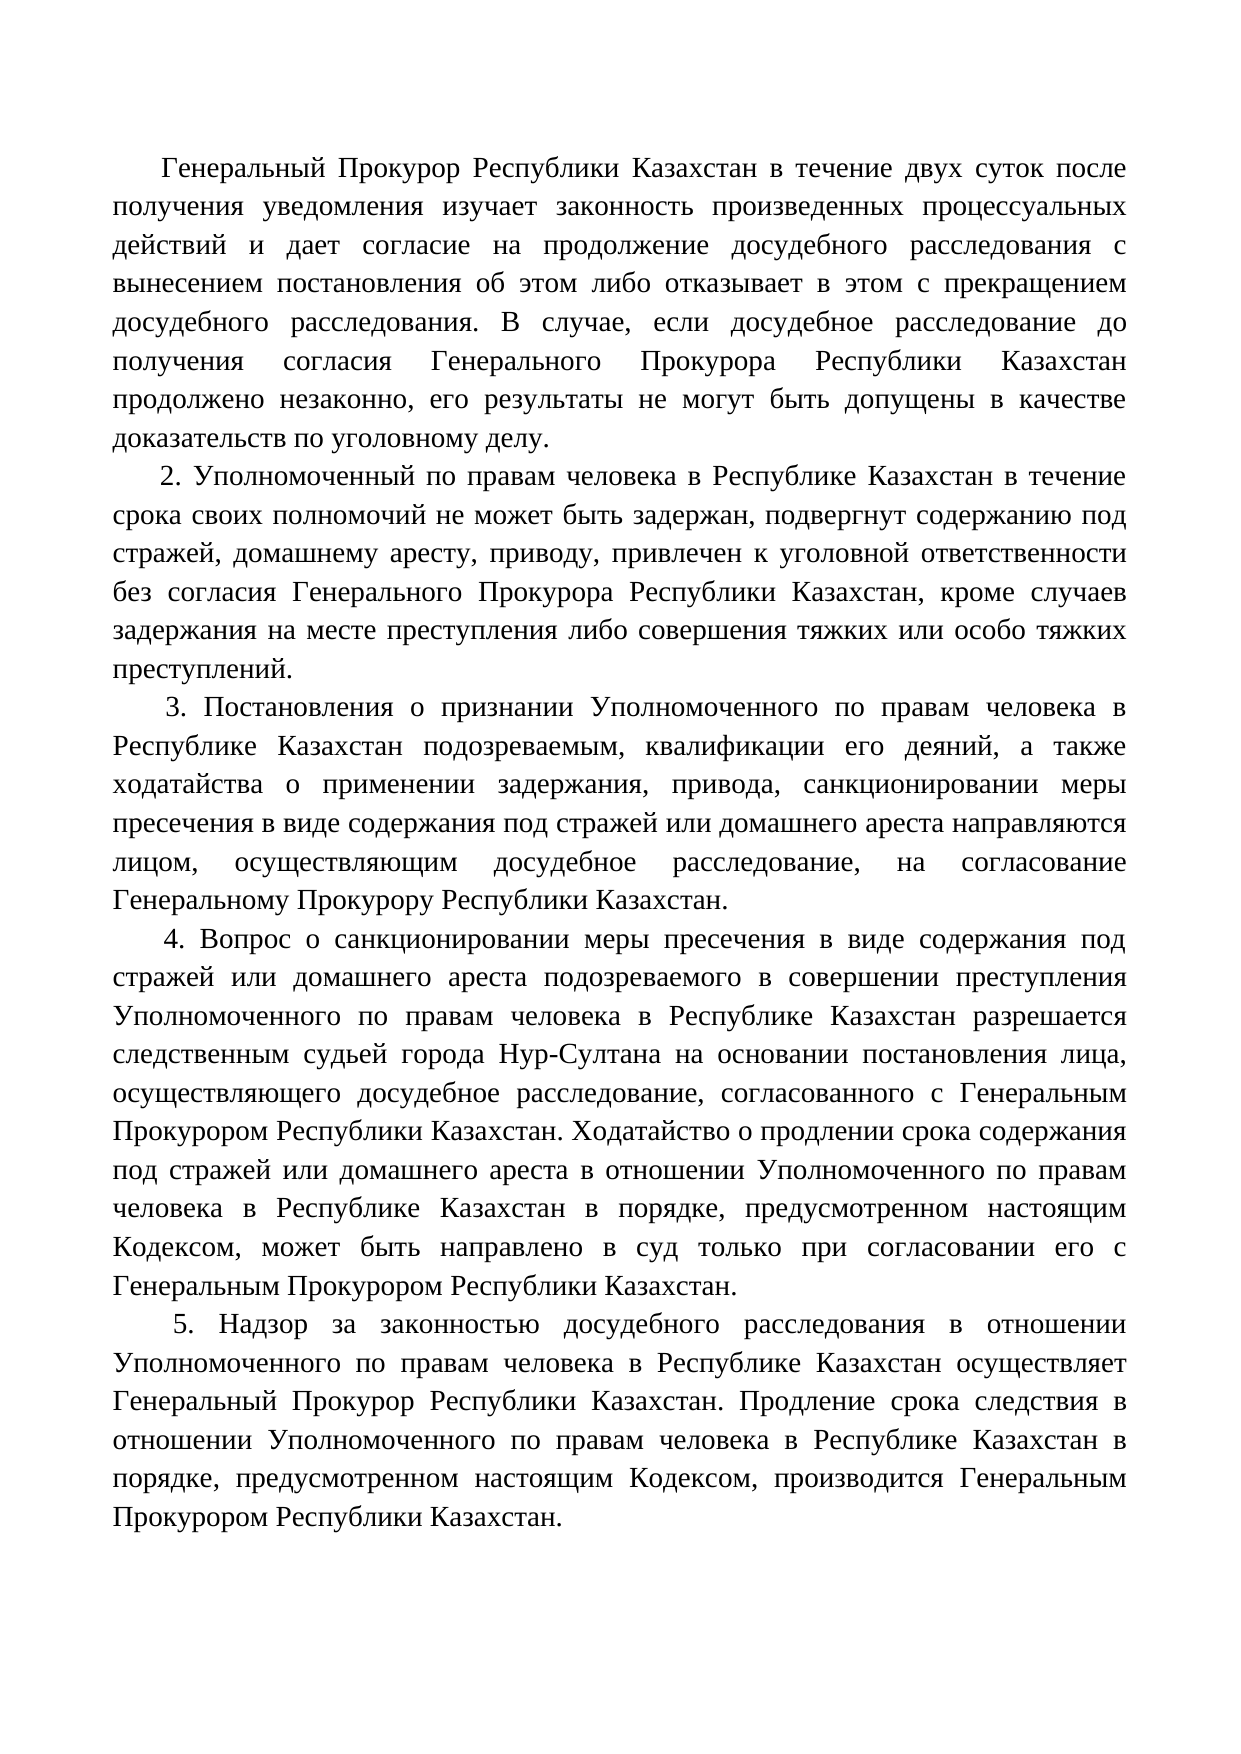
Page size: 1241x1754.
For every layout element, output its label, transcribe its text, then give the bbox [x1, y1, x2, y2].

text 2. Уполномоченный по правам человека в Республике Казахстан в течение срока своих полномочий не может быть задержан, подвергнут содержанию под стражей, домашнему аресту, приводу, привлечен к уголовной ответственности без согласия Генерального Прокурора Республики Казахстан, кроме случаев задержания на месте преступления либо совершения тяжких или особо тяжких преступлений. [112, 458, 1128, 684]
text 5. Надзор за законностью досудебного расследования в отношении Уполномоченного по правам человека в Республике Казахстан осуществляет Генеральный Прокурор Республики Казахстан. Продление срока следствия в отношении Уполномоченного по правам человека в Республике Казахстан в порядке, предусмотренном настоящим Кодексом, производится Генеральным Прокурором Республики Казахстан. [112, 1306, 1128, 1532]
text 4. Вопрос о санкционировании меры пресечения в виде содержания под стражей или домашнего ареста подозреваемого в совершении преступления Уполномоченного по правам человека в Республике Казахстан разрешается следственным судьей города Нур-Султана на основании постановления лица, осуществляющего досудебное расследование, согласованного с Генеральным Прокурором Республики Казахстан. Ходатайство о продлении срока содержания под стражей или домашнего ареста в отношении Уполномоченного по правам человека в Республике Казахстан в порядке, предусмотренном настоящим Кодексом, может быть направлено в суд только при согласовании его c Генеральным Прокурором Республики Казахстан. [112, 921, 1128, 1301]
text Генеральный Прокурор Республики Казахстан в течение двух суток после получения уведомления изучает законность произведенных процессуальных действий и дает согласие на продолжение досудебного расследования с вынесением постановления об этом либо отказывает в этом с прекращением досудебного расследования. В случае, если досудебное расследование до получения согласия Генерального Прокурора Республики Казахстан продолжено незаконно, его результаты не могут быть допущены в качестве доказательств по уголовному делу. [112, 150, 1128, 453]
text 3. Постановления о признании Уполномоченного по правам человека в Республике Казахстан подозреваемым, квалификации его деяний, а также ходатайства о применении задержания, привода, санкционировании меры пресечения в виде содержания под стражей или домашнего ареста направляются лицом, осуществляющим досудебное расследование, на согласование Генеральному Прокурору Республики Казахстан. [112, 689, 1128, 916]
